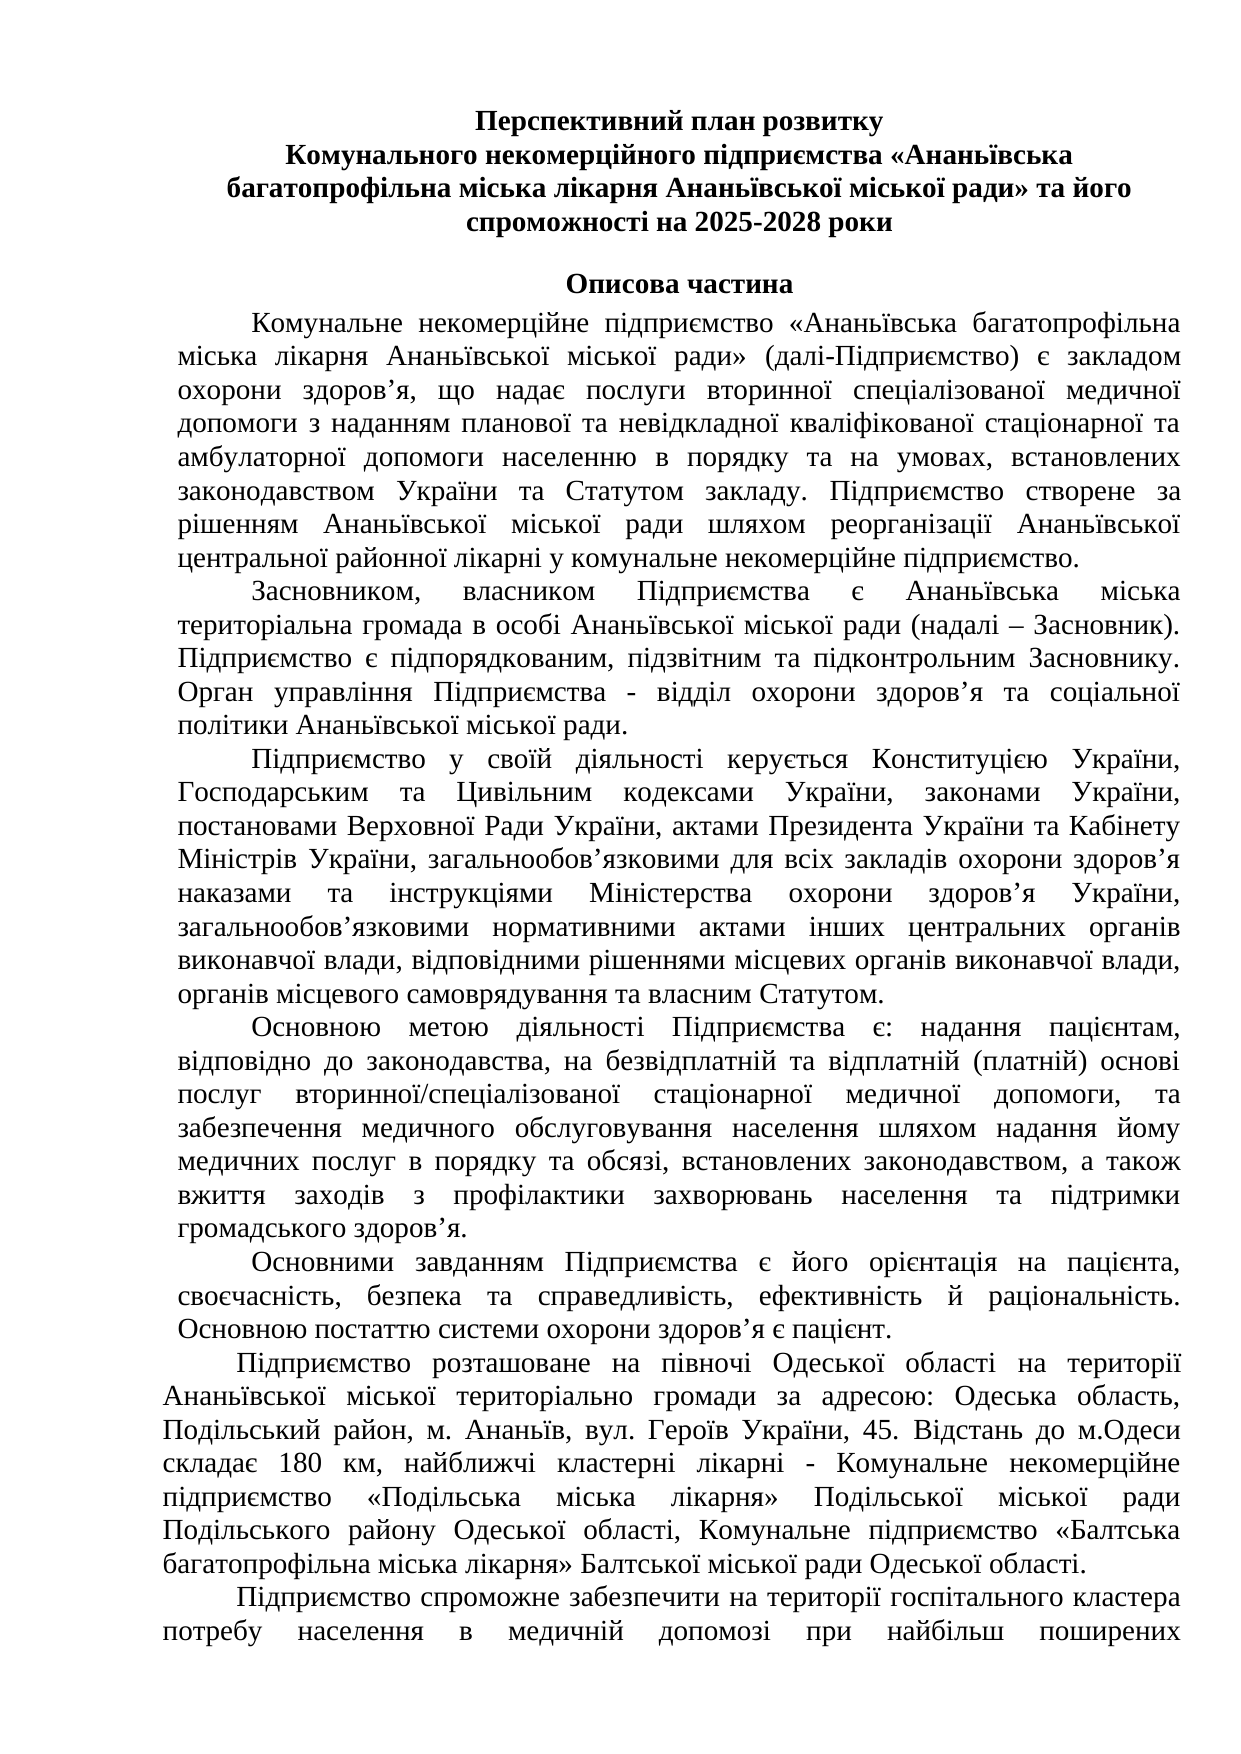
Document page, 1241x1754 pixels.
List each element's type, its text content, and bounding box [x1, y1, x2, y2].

text Описова частина [177, 266, 1181, 300]
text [162, 1579, 1181, 1647]
text Основною метою діяльності Підприємства є: надання пацієнтам, відповідно до законодавства, на безвідплатній та відплатній (платній) основі послуг вторинної/спеціалізованої стаціонарної медичної допомоги, та забезпечення медичного обслуговування населення шляхом надання йому медичних послуг в порядку та обсязі, встановлених законодавством, а також вжиття заходів з профілактики захворювань населення та підтримки громадського здоров’я. [177, 1009, 1181, 1244]
text Комунального некомерційного підприємства «Ананьївська багатопрофільна міська лікарня Ананьївської міської ради» та його спроможності на 2025-2028 роки [177, 137, 1181, 238]
text Основними завданням Підприємства є його орієнтація на пацієнта, своєчасність, безпека та справедливість, ефективність й раціональність. Основною постаттю системи охорони здоров’я є пацієнт. [177, 1244, 1181, 1345]
text Комунальне некомерційне підприємство «Ананьївська багатопрофільна міська лікарня Ананьївської міської ради» (далі-Підприємство) є закладом охорони здоров’я, що надає послуги вторинної спеціалізованої медичної допомоги з наданням планової та невідкладної кваліфікованої стаціонарної та амбулаторної допомоги населенню в порядку та на умовах, встановлених законодавством України та Статутом закладу. Підприємство створене за рішенням Ананьївської міської ради шляхом реорганізації Ананьївської центральної районної лікарні у комунальне некомерційне підприємство. [177, 305, 1181, 573]
text Підприємство у своїй діяльності керується Конституцією України, Господарським та Цивільним кодексами України, законами України, постановами Верховної Ради України, актами Президента України та Кабінету Міністрів України, загальнообов’язковими для всіх закладів охорони здоров’я наказами та інструкціями Міністерства охорони здоров’я України, загальнообов’язковими нормативними актами інших центральних органів виконавчої влади, відповідними рішеннями місцевих органів виконавчої влади, органів місцевого самоврядування та власним Статутом. [177, 741, 1181, 1009]
text Перспективний план розвитку [177, 103, 1181, 137]
text Підприємство розташоване на півночі Одеської області на території Ананьївської міської територіально громади за адресою: Одеська область, Подільський район, м. Ананьїв, вул. Героїв України, 45. Відстань до м.Одеси складає 180 км, найближчі кластерні лікарні - Комунальне некомерційне підприємство «Подільська міська лікарня» Подільської міської ради Подільського району Одеської області, Комунальне підприємство «Балтська багатопрофільна міська лікарня» Балтської міської ради Одеської області. [162, 1345, 1181, 1579]
text Засновником, власником Підприємства є Ананьївська міська територіальна громада в особі Ананьївської міської ради (надалі – Засновник). Підприємство є підпорядкованим, підзвітним та підконтрольним Засновнику. Орган управління Підприємства - відділ охорони здоров’я та соціальної політики Ананьївської міської ради. [177, 573, 1181, 741]
